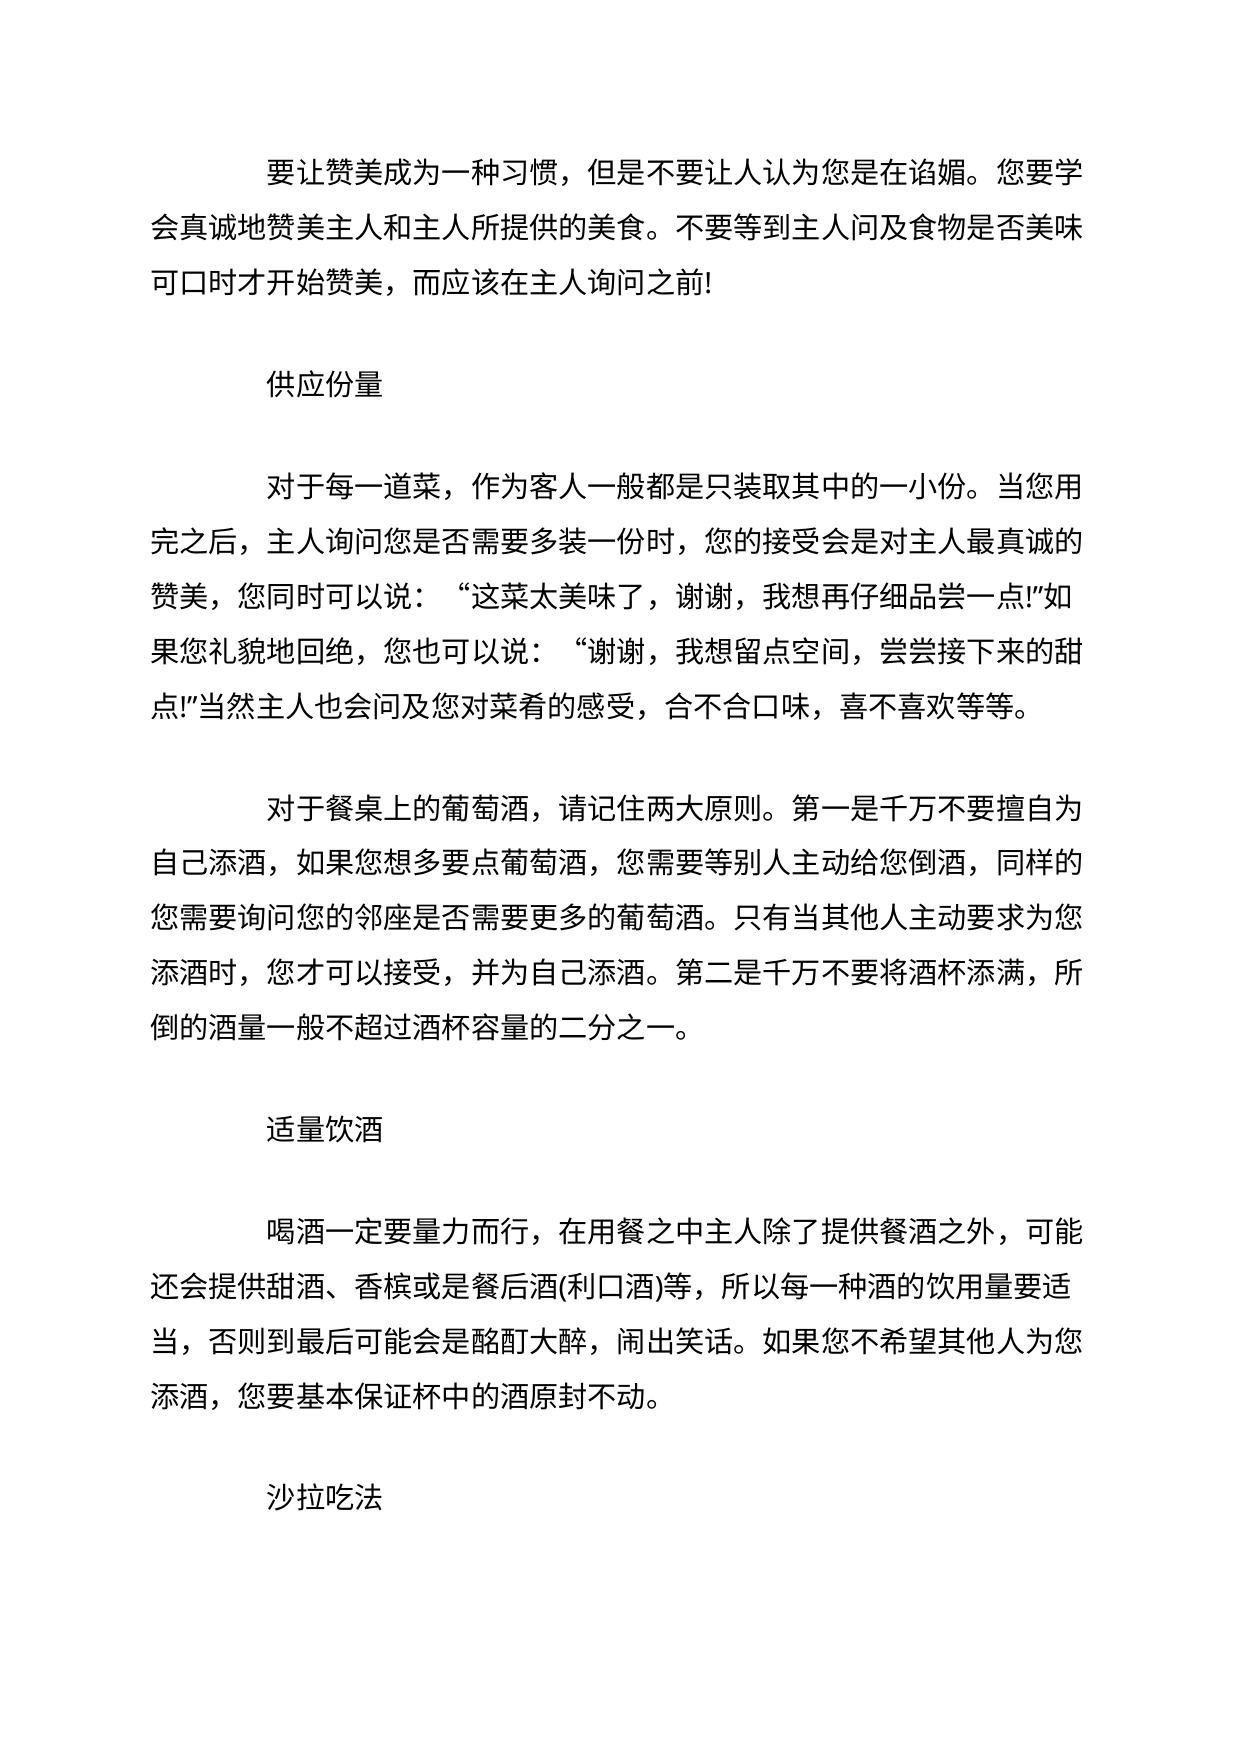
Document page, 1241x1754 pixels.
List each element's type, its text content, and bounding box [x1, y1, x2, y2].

text 适量饮酒 [150, 1107, 1090, 1149]
text 对于每一道菜，作为客人一般都是只装取其中的一小份。当您用完之后，主人询问您是否需要多装一份时，您的接受会是对主人最真诚的赞美，您同时可以说：“这菜太美味了，谢谢，我想再仔细品尝一点!”如果您礼貌地回绝，您也可以说：“谢谢，我想留点空间，尝尝接下来的甜点!”当然主人也会问及您对菜肴的感受，合不合口味，喜不喜欢等等。 [150, 463, 1090, 726]
text 供应份量 [150, 362, 1090, 404]
text 对于餐桌上的葡萄酒，请记住两大原则。第一是千万不要擅自为自己添酒，如果您想多要点葡萄酒，您需要等别人主动给您倒酒，同样的您需要询问您的邻座是否需要更多的葡萄酒。只有当其他人主动要求为您添酒时，您才可以接受，并为自己添酒。第二是千万不要将酒杯添满，所倒的酒量一般不超过酒杯容量的二分之一。 [150, 785, 1090, 1047]
text 要让赞美成为一种习惯，但是不要让人认为您是在谄媚。您要学会真诚地赞美主人和主人所提供的美食。不要等到主人问及食物是否美味可口时才开始赞美，而应该在主人询问之前! [150, 150, 1090, 302]
text 沙拉吃法 [150, 1475, 1090, 1517]
text 喝酒一定要量力而行，在用餐之中主人除了提供餐酒之外，可能还会提供甜酒、香槟或是餐后酒(利口酒)等，所以每一种酒的饮用量要适当，否则到最后可能会是酩酊大醉，闹出笑话。如果您不希望其他人为您添酒，您要基本保证杯中的酒原封不动。 [150, 1208, 1090, 1415]
